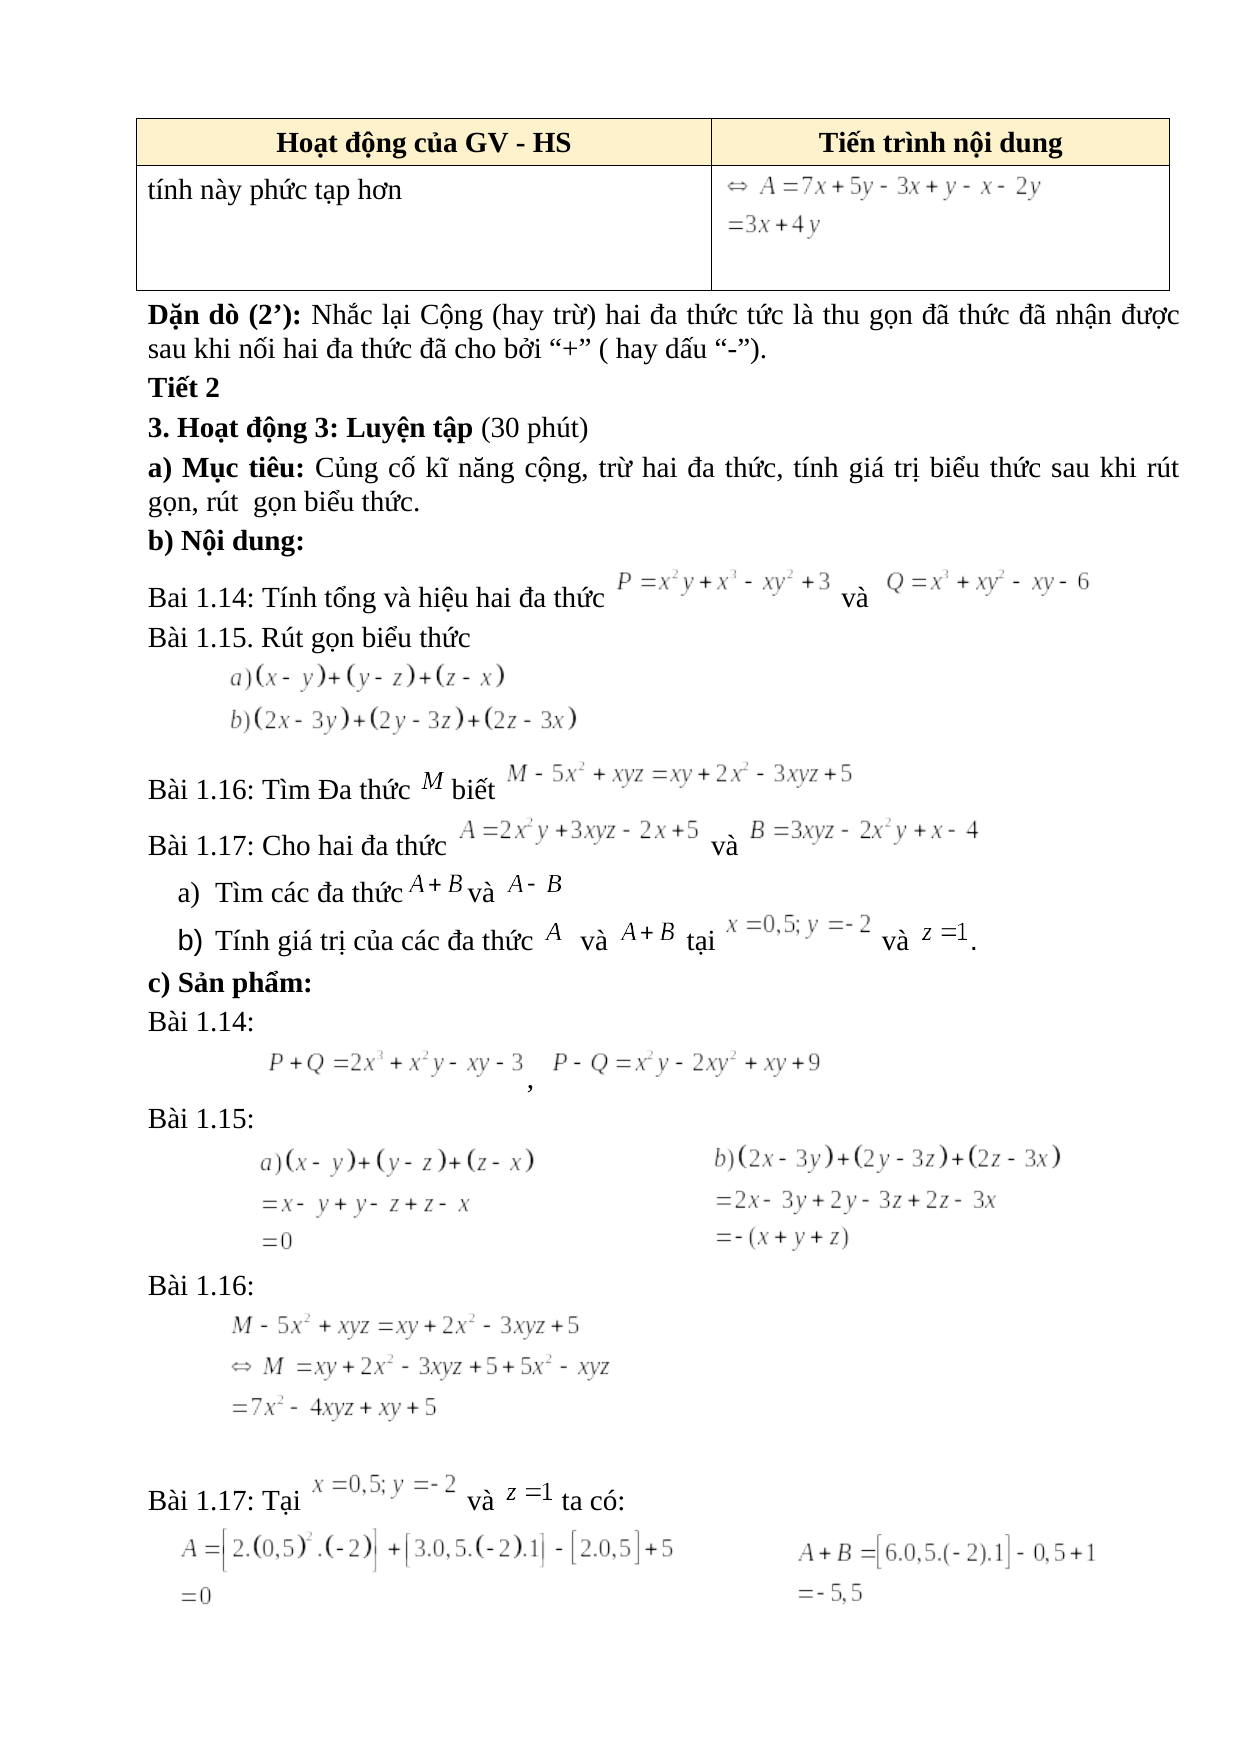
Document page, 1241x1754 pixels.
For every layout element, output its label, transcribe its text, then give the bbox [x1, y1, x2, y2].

table_header Hoạt động của GV - HS [137, 119, 711, 165]
text 3. Hoạt động 3: Luyện tập (30 phút) [148, 410, 1181, 444]
text Tiết 2 [148, 371, 1181, 404]
text Bài 1.16: [148, 1268, 1181, 1302]
text , [148, 1044, 1181, 1094]
text b) Nội dung: [148, 523, 1181, 557]
text Bài 1.16: Tìm Đa thức biết [148, 755, 1181, 805]
text Dặn dò (2’): Nhắc lại Cộng (hay trừ) hai đa thức tức là thu gọn đã thức đã nhận được sau khi nối hai đa thức đã cho bởi “+” ( hay dấu “-”). [148, 297, 1181, 364]
text Bài 1.14: [148, 1004, 1181, 1038]
text Bai 1.14: Tính tổng và hiệu hai đa thức và [148, 563, 1181, 613]
text Bài 1.15. Rút gọn biểu thức [148, 620, 1181, 653]
text a) Mục tiêu: Củng cố kĩ năng cộng, trừ hai đa thức, tính giá trị biểu thức sau khi rút gọn, rút gọn biểu thức. [148, 450, 1181, 517]
text Bài 1.17: Tại và ta có: [148, 1470, 1181, 1516]
text Bài 1.17: Cho hai đa thức và [148, 812, 1181, 862]
table_header Tiến trình nội dung [712, 119, 1169, 165]
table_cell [712, 166, 1169, 290]
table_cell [137, 166, 711, 290]
text Bài 1.15: [148, 1101, 1181, 1134]
list Tính giá trị của các đa thức và tại và . [177, 910, 1181, 956]
text c) Sản phẩm: [148, 965, 1181, 998]
list Tìm các đa thứcvà [177, 868, 1181, 908]
